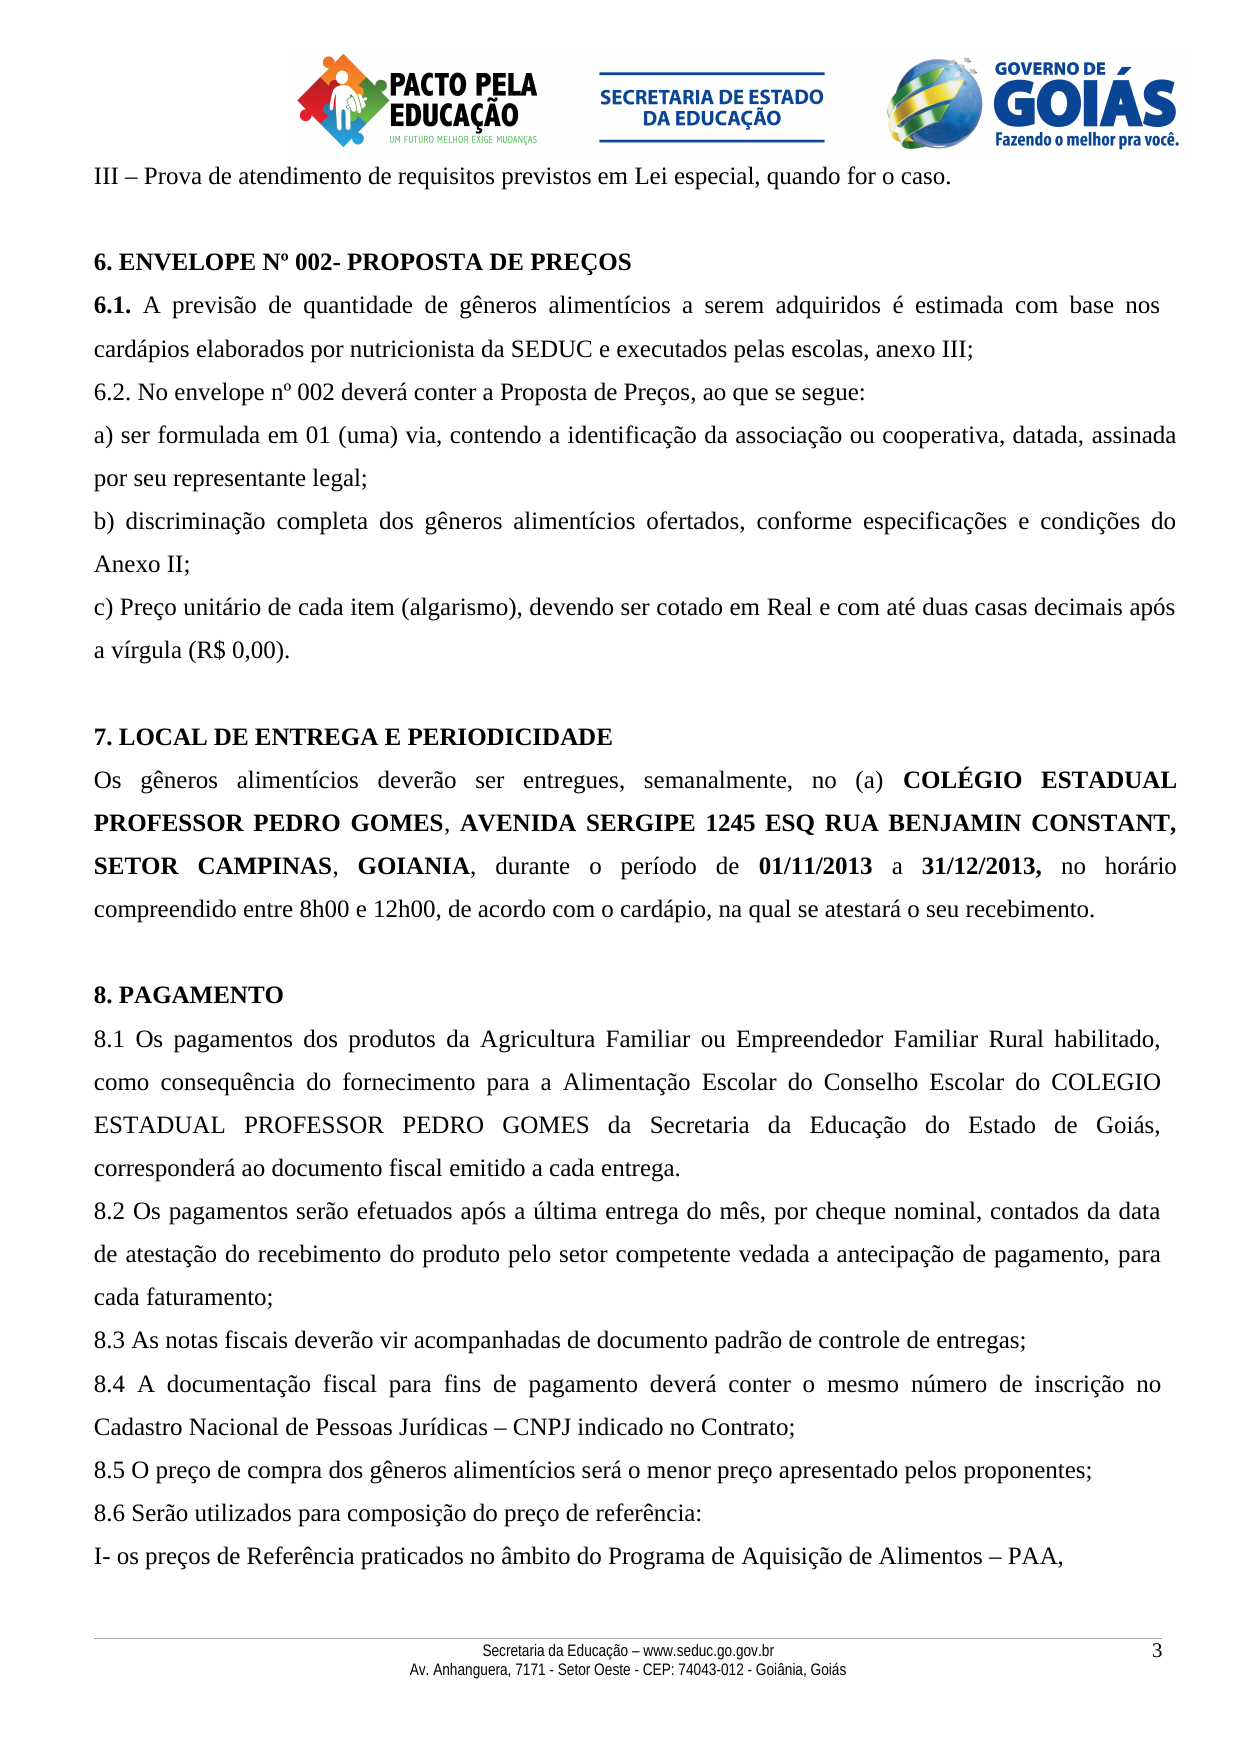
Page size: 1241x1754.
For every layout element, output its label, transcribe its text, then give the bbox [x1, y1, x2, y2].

text 8.6 Serão utilizados para composição do preço de referência: [94, 1498, 1162, 1527]
picture [288, 49, 1186, 158]
text c) Preço unitário de cada item (algarismo), devendo ser cotado em Real e com até duas casas decimais após a vírgula (R$ 0,00). [94, 592, 1177, 664]
text b) discriminação completa dos gêneros alimentícios ofertados, conforme especificações e condições do Anexo II; [94, 506, 1177, 578]
text 6.1. A previsão de quantidade de gêneros alimentícios a serem adquiridos é estimada com base nos cardápios elaborados por nutricionista da SEDUC e executados pelas escolas, anexo III; [94, 291, 1162, 362]
text 8.5 O preço de compra dos gêneros alimentícios será o menor preço apresentado pelos proponentes; [94, 1455, 1162, 1484]
text 8.3 As notas fiscais deverão vir acompanhadas de documento padrão de controle de entregas; [94, 1326, 1162, 1354]
text III – Prova de atendimento de requisitos previstos em Lei especial, quando for o caso. [94, 161, 1162, 190]
text documentação fiscal para fins de pagamento deverá conter o mesmo número de inscrição no Cadastro Nacional de Pessoas Jurídicas – CNPJ indicado no Contrato; [94, 1369, 1162, 1441]
text 7. LOCAL DE ENTREGA E PERIODICIDADE [94, 722, 1177, 751]
text 6.2. No envelope nº 002 deverá conter a Proposta de Preços, ao que se segue: [94, 377, 1177, 406]
text 6. ENVELOPE Nº 002- PROPOSTA DE PREÇOS [94, 247, 1162, 276]
text Os gêneros alimentícios deverão ser entregues, semanalmente, no (a) COLÉGIO ESTADUAL PROFESSOR PEDRO GOMES, AVENIDA SERGIPE 1245 ESQ RUA BENJAMIN CONSTANT, SETOR CAMPINAS, GOIANIA, durante o período de 01/11/2013 a 31/12/2013, no horário compreendido entre 8h00 e 12h00, de acordo com o cardápio, na qual se atestará o seu recebimento. [94, 765, 1177, 923]
text a) ser formulada em 01 (uma) via, contendo a identificação da associação ou cooperativa, datada, assinada por seu representante legal; [94, 420, 1177, 492]
text 8. PAGAMENTO [94, 981, 1177, 1009]
text 8.2 Os pagamentos serão efetuados após a última entrega do mês, por cheque nominal, contados da data de atestação do recebimento do produto pelo setor competente vedada a antecipação de pagamento, para cada faturamento; [94, 1196, 1162, 1311]
text 8.1 Os pagamentos dos produtos da Agricultura Familiar ou Empreendedor Familiar Rural habilitado, como consequência do fornecimento para a Alimentação Escolar do Conselho Escolar do COLEGIO ESTADUAL PROFESSOR PEDRO GOMES da Secretaria da Educação do Estado de Goiás, corresponderá ao documento fiscal emitido a cada entrega. [94, 1024, 1162, 1182]
text I- os preços de Referência praticados no âmbito do Programa de Aquisição de Alimentos – PAA, [94, 1541, 1162, 1570]
